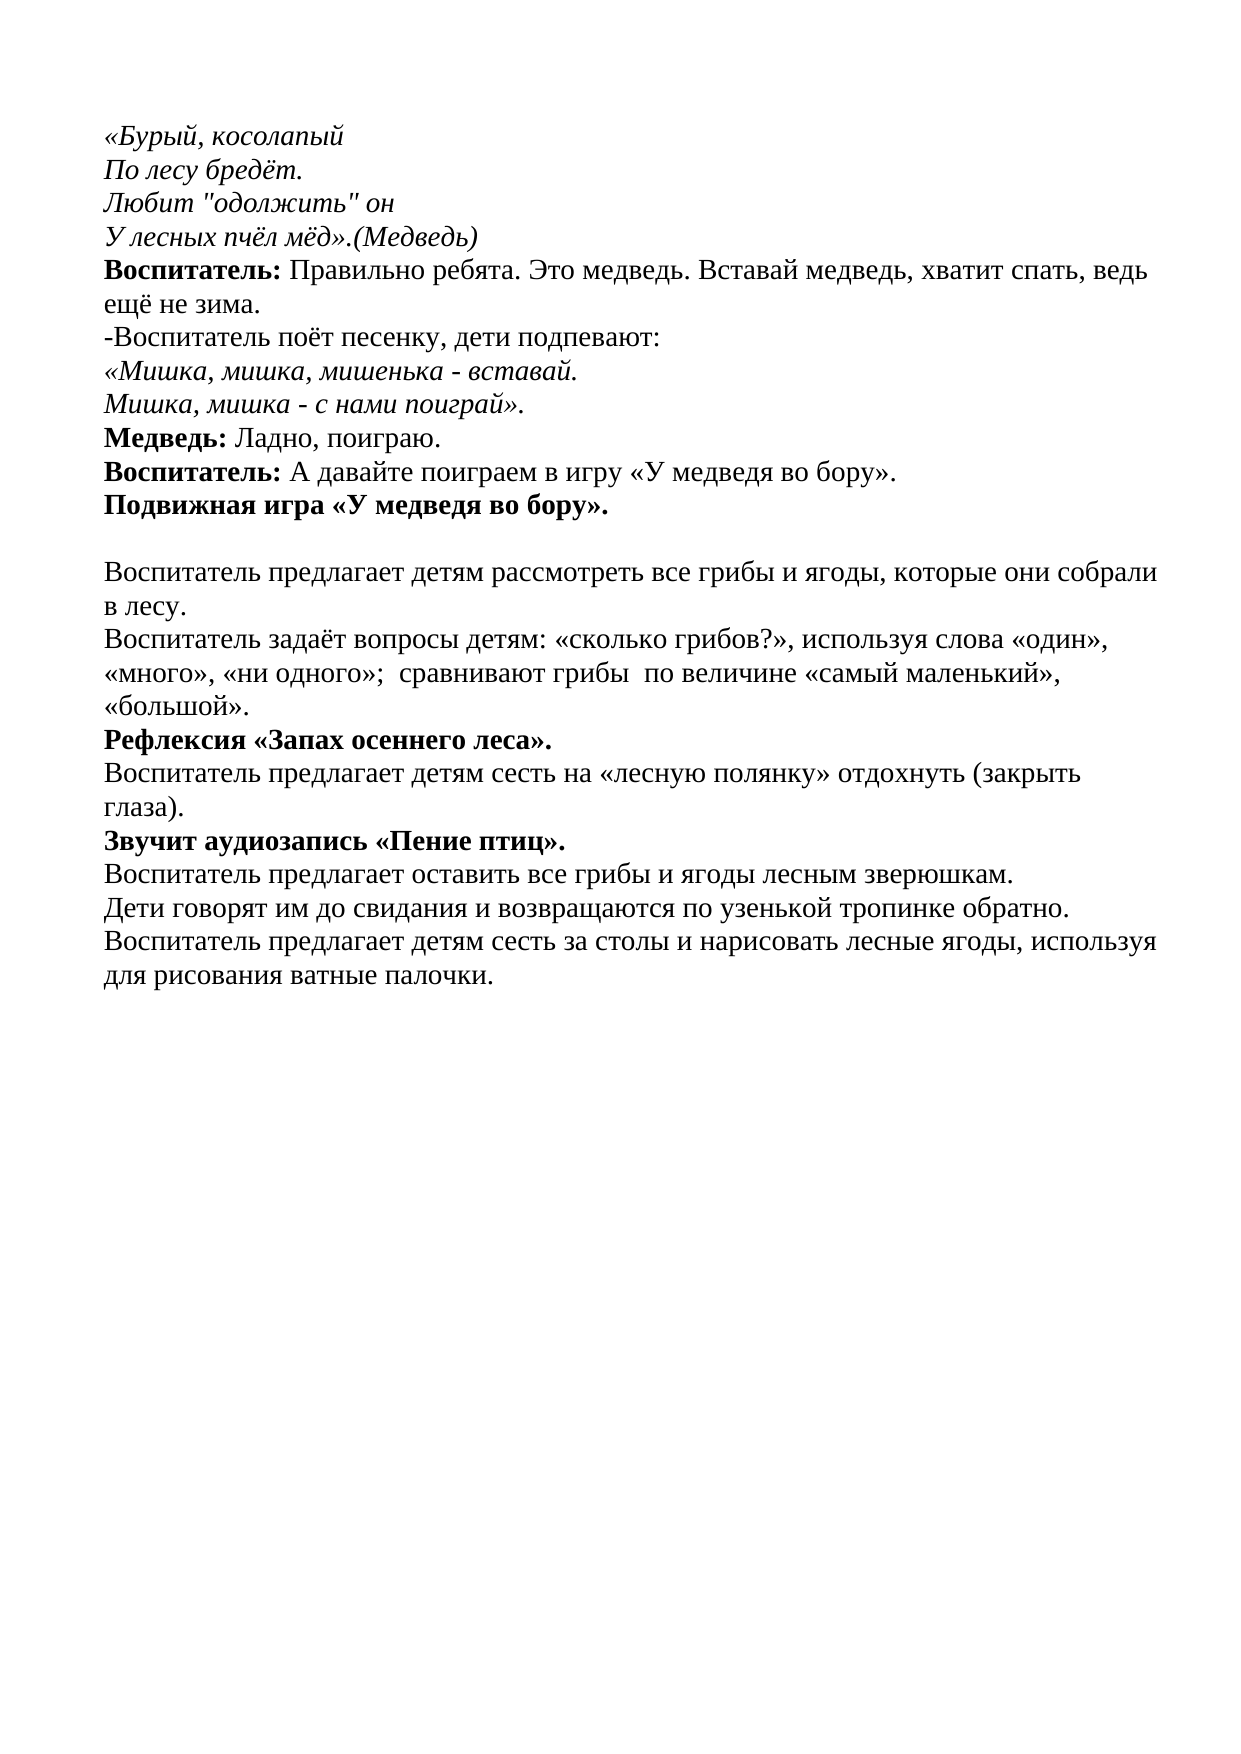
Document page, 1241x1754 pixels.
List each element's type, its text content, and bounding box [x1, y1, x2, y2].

text Рефлексия «Запах осеннего леса». [103, 722, 1167, 756]
text Дети говорят им до свидания и возвращаются по узенькой тропинке обратно. [103, 890, 1167, 923]
text Медведь: Ладно, поиграю. [103, 420, 1167, 454]
text Воспитатель предлагает детям сесть за столы и нарисовать лесные ягоды, используя для рисования ватные палочки. [103, 923, 1167, 990]
text Воспитатель: А давайте поиграем в игру «У медведя во бору». [103, 454, 1167, 487]
text Воспитатель предлагает детям сесть на «лесную полянку» отдохнуть (закрыть глаза). [103, 756, 1167, 823]
text -Воспитатель поёт песенку, дети подпевают: [103, 319, 1167, 353]
text «Мишка, мишка, мишенька - вставай. [103, 353, 1167, 387]
text Подвижная игра «У медведя во бору». [103, 487, 1167, 521]
text Мишка, мишка - с нами поиграй». [103, 387, 1167, 420]
text Воспитатель предлагает оставить все грибы и ягоды лесным зверюшкам. [103, 856, 1167, 890]
text Воспитатель предлагает детям рассмотреть все грибы и ягоды, которые они собрали в лесу. [103, 554, 1167, 621]
text Воспитатель задаёт вопросы детям: «сколько грибов?», используя слова «один», «много», «ни одного»; сравнивают грибы по величине «самый маленький», «большой». [103, 621, 1167, 722]
text «Бурый, косолапый По лесу бредёт. Любит "одолжить" он У лесных пчёл мёд».(Медведь) [103, 118, 1167, 252]
text Звучит аудиозапись «Пение птиц». [103, 823, 1167, 856]
text Воспитатель: Правильно ребята. Это медведь. Вставай медведь, хватит спать, ведь ещё не зима. [103, 252, 1167, 319]
